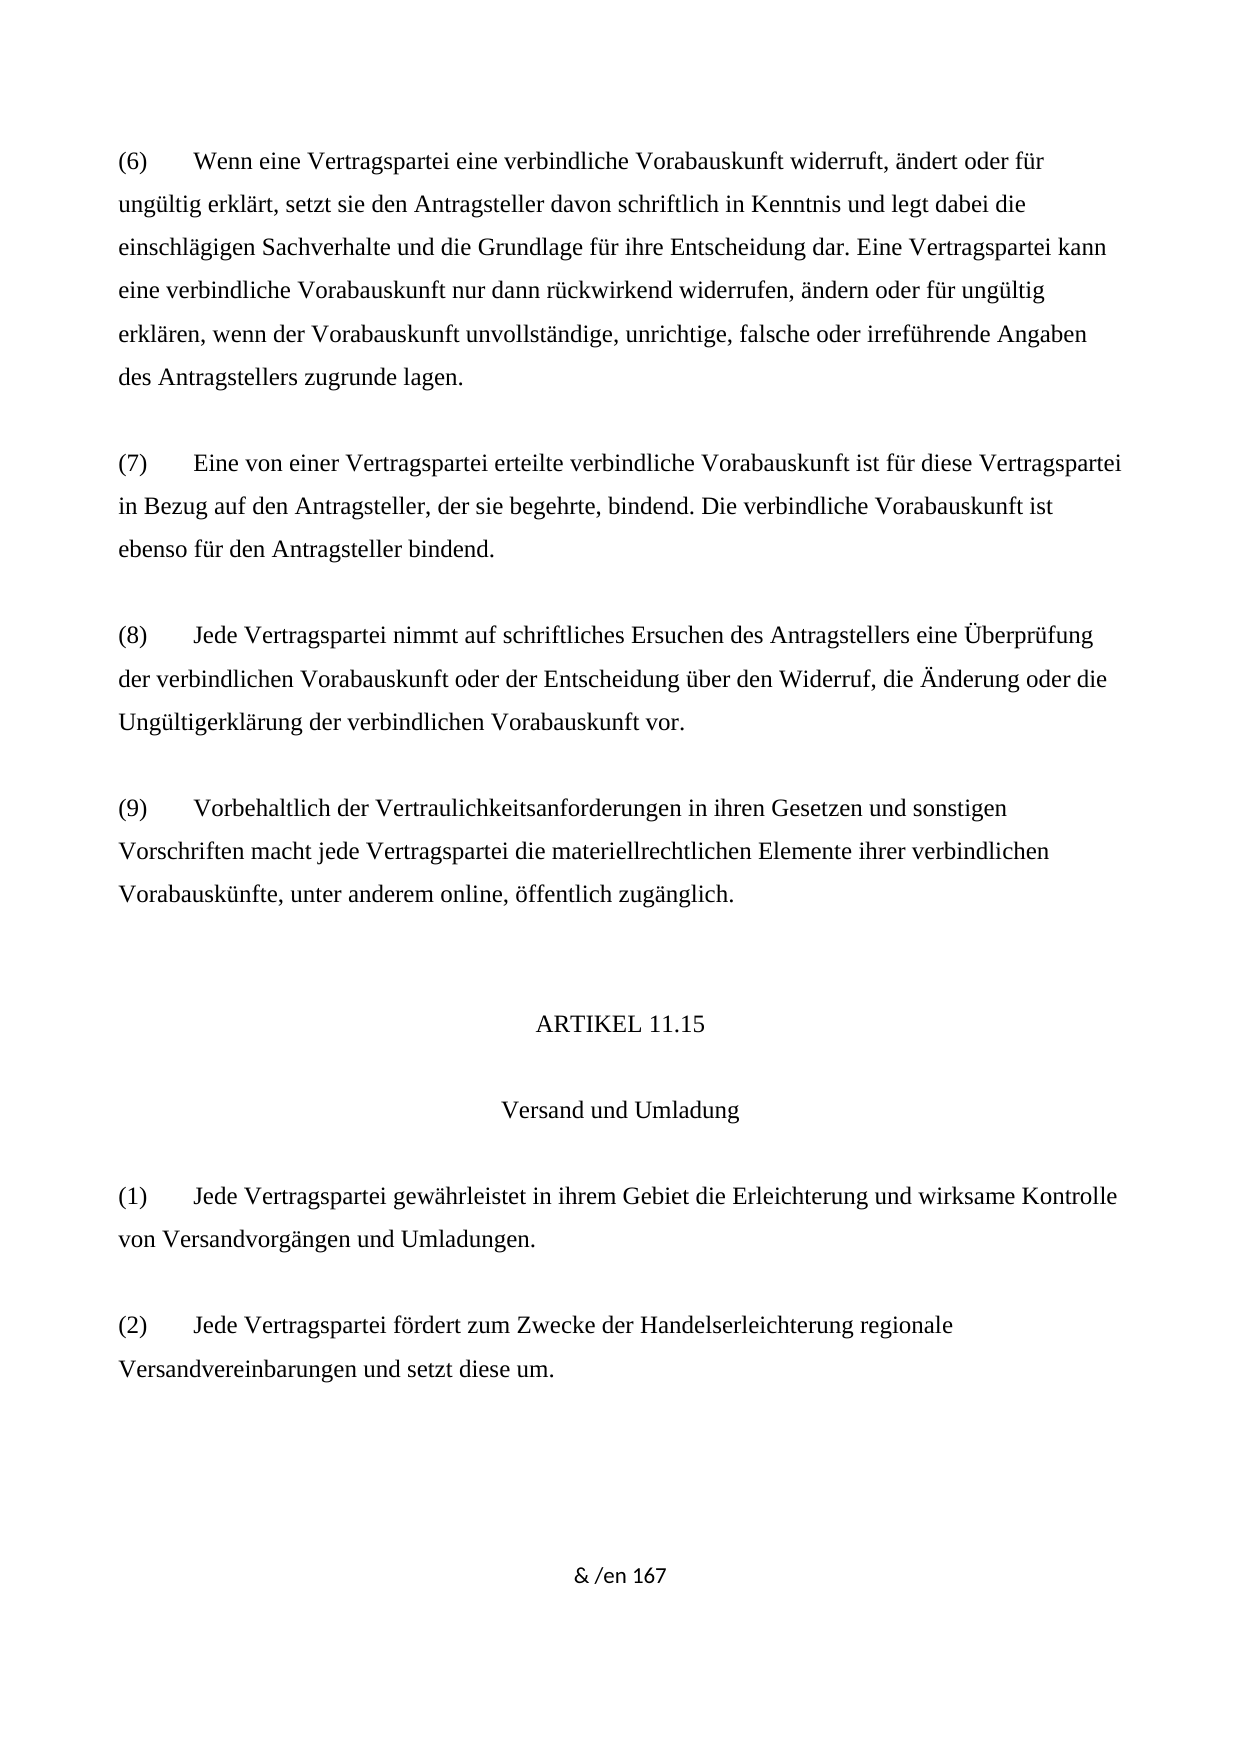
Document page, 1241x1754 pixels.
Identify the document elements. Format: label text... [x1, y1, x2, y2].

text ARTIKEL 11.15 [118, 1009, 1122, 1037]
text (9) Vorbehaltlich der Vertraulichkeitsanforderungen in ihren Gesetzen und sonstigen Vorschriften macht jede Vertragspartei die materiellrechtlichen Elemente ihrer verbindlichen Vorabauskünfte, unter anderem online, öffentlich zugänglich. [118, 793, 1122, 908]
text (7) Eine von einer Vertragspartei erteilte verbindliche Vorabauskunft ist für diese Vertragspartei in Bezug auf den Antragsteller, der sie begehrte, bindend. Die verbindliche Vorabauskunft ist ebenso für den Antragsteller bindend. [118, 448, 1122, 563]
text (1) Jede Vertragspartei gewährleistet in ihrem Gebiet die Erleichterung und wirksame Kontrolle von Versandvorgängen und Umladungen. [118, 1181, 1122, 1253]
text Versand und Umladung [118, 1095, 1122, 1124]
text (8) Jede Vertragspartei nimmt auf schriftliches Ersuchen des Antragstellers eine Überprüfung der verbindlichen Vorabauskunft oder der Entscheidung über den Widerruf, die Änderung oder die Ungültigerklärung der verbindlichen Vorabauskunft vor. [118, 621, 1122, 736]
text (2) Jede Vertragspartei fördert zum Zwecke der Handelserleichterung regionale Versandvereinbarungen und setzt diese um. [118, 1311, 1122, 1382]
text (6) Wenn eine Vertragspartei eine verbindliche Vorabauskunft widerruft, ändert oder für ungültig erklärt, setzt sie den Antragsteller davon schriftlich in Kenntnis und legt dabei die einschlägigen Sachverhalte und die Grundlage für ihre Entscheidung dar. Eine Vertragspartei kann eine verbindliche Vorabauskunft nur dann rückwirkend widerrufen, ändern oder für ungültig erklären, wenn der Vorabauskunft unvollständige, unrichtige, falsche oder irreführende Angaben des Antragstellers zugrunde lagen. [118, 146, 1122, 391]
